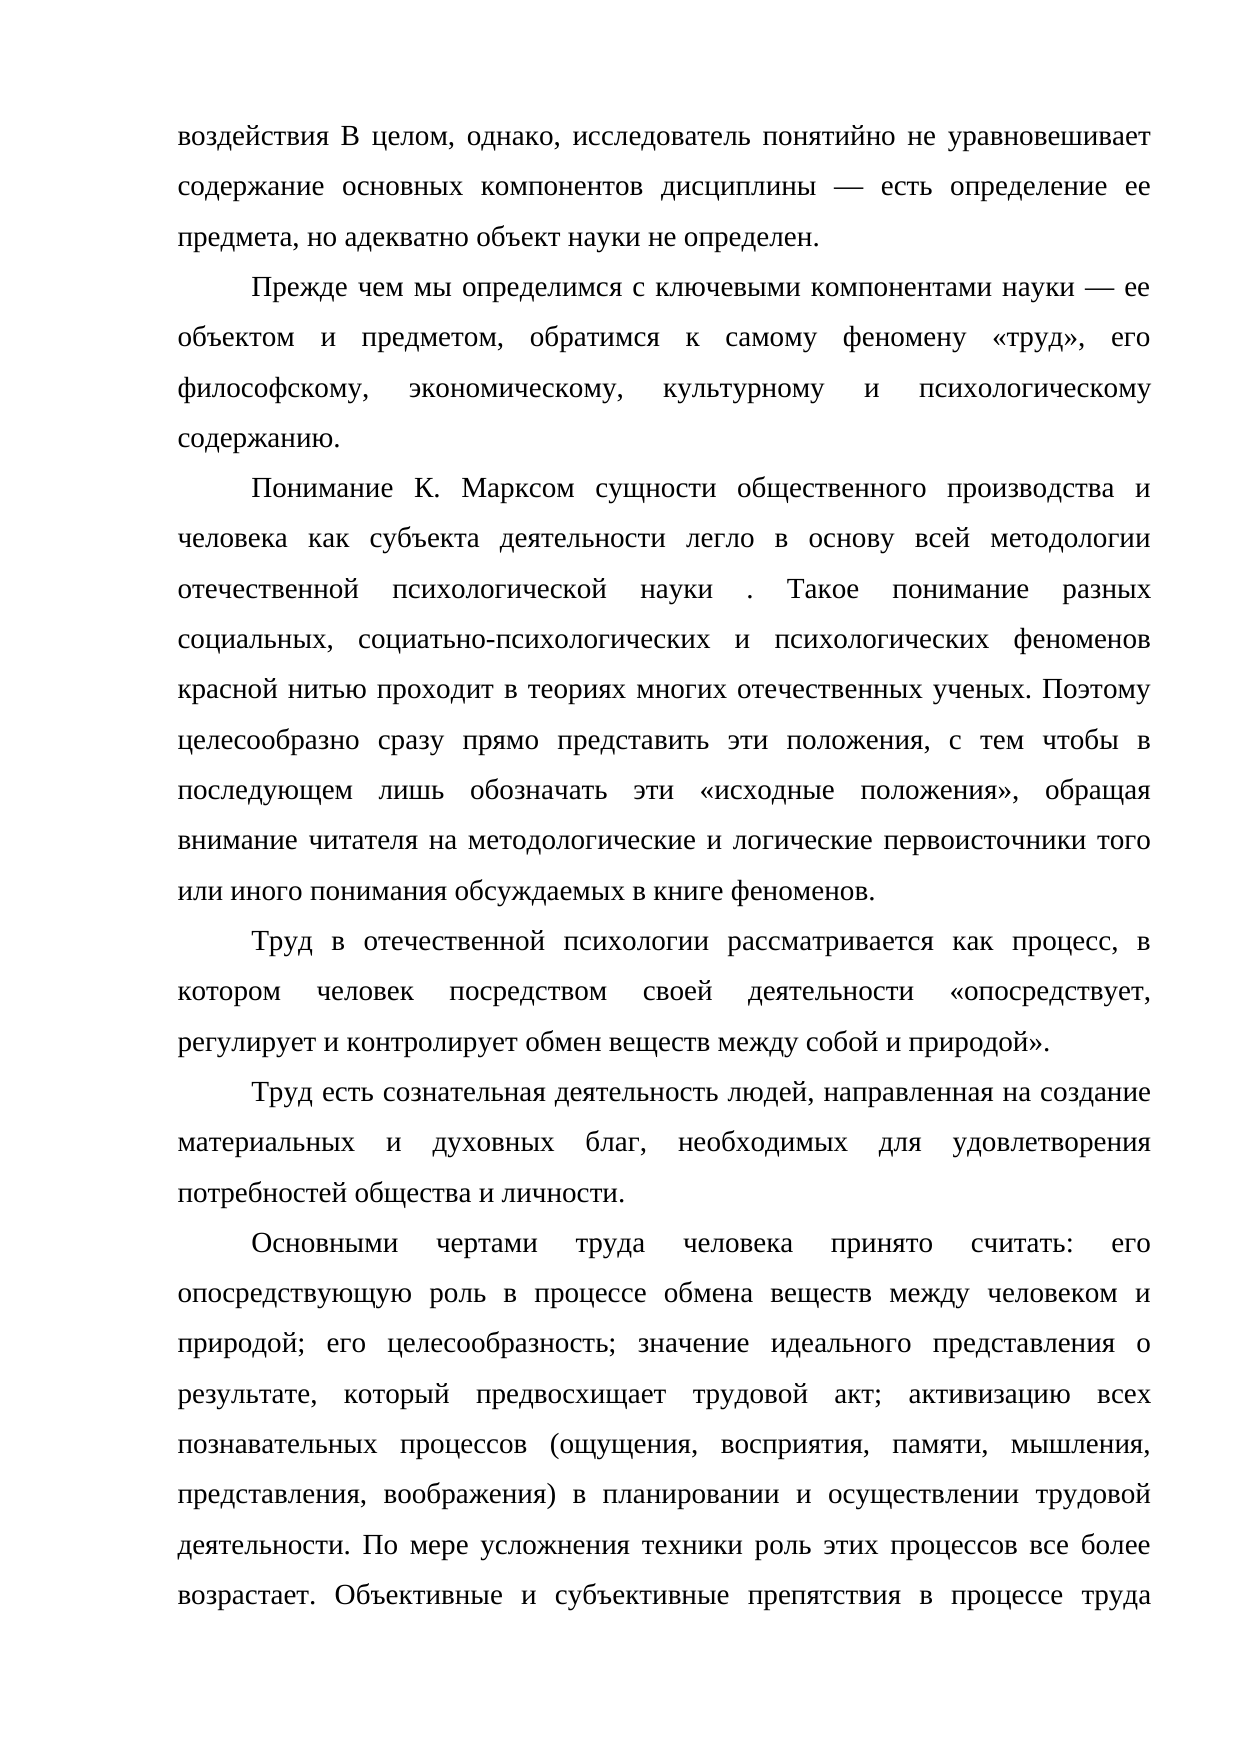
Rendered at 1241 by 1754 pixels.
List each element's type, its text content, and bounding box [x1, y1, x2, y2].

text Труд в отечественной психологии рассматривается как процесс, в котором человек посредством своей деятельности «опосредствует, регулирует и контролирует обмен веществ между собой и природой». [177, 923, 1152, 1057]
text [177, 1225, 1152, 1611]
text Труд есть сознательная деятельность людей, направленная на создание материальных и духовных благ, необходимых для удовлетворения потребностей общества и личности. [177, 1074, 1152, 1208]
text Понимание К. Марксом сущности общественного производства и человека как субъекта деятельности легло в основу всей методологии отечественной психологической науки . Такое понимание разных социальных, социатьно-психологических и психологических феноменов красной нитью проходит в теориях многих отечественных ученых. Поэтому целесообразно сразу прямо представить эти положения, с тем чтобы в последующем лишь обозначать эти «исходные положения», обращая внимание читателя на методологические и логические первоисточники того или иного понимания обсуждаемых в книге феноменов. [177, 470, 1152, 906]
text Прежде чем мы определимся с ключевыми компонентами науки — ее объектом и предметом, обратимся к самому феномену «труд», его философскому, экономическому, культурному и психологическому содержанию. [177, 269, 1152, 453]
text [177, 118, 1152, 252]
